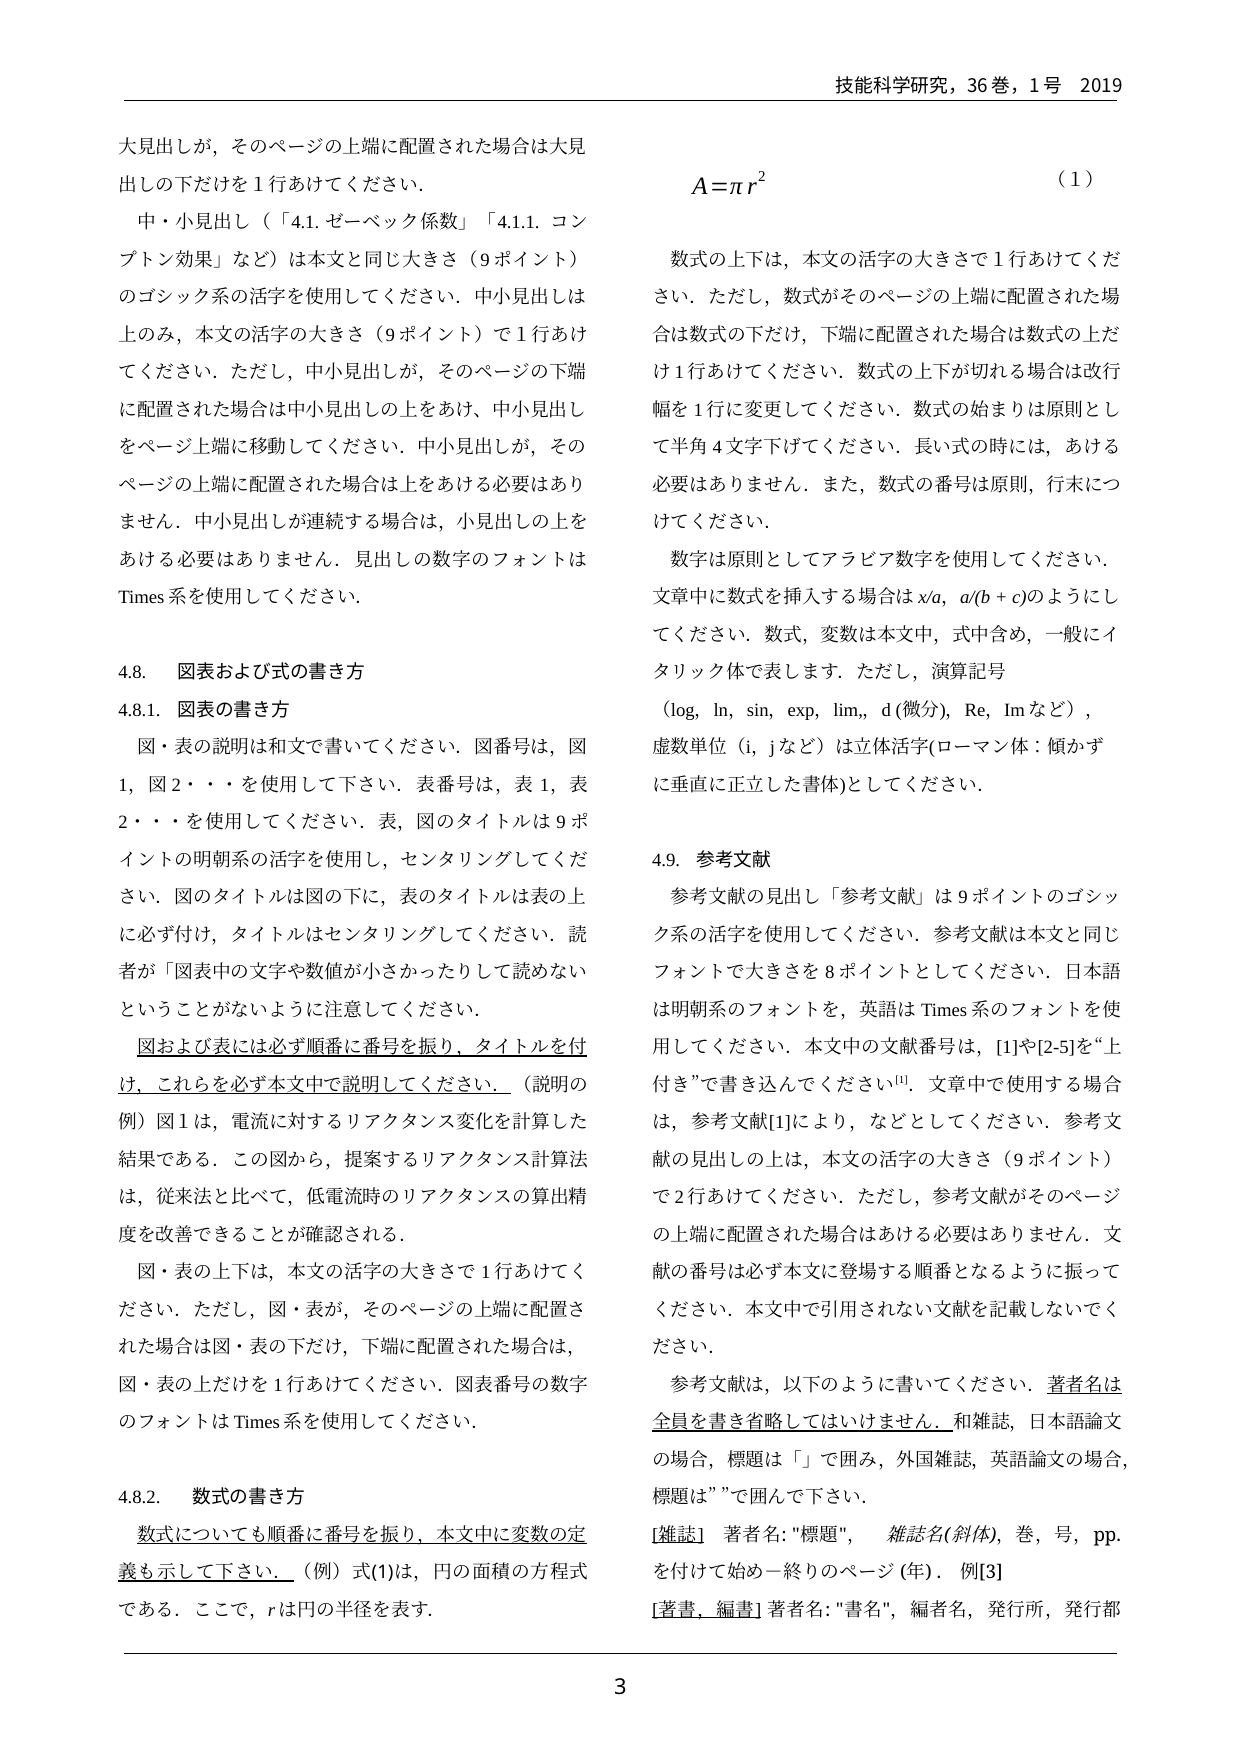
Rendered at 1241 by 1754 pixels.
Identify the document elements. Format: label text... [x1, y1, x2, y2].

text 数字は原則としてアラビア数字を使用してください．文章中に数式を挿入する場合はx/a，a/(b + c)のようにしてください．数式，変数は本文中，式中含め，一般にイタリック体で表します．ただし，演算記号（log，ln，sin，exp，lim,，d (微分)，Re，Imなど），虚数単位（i，jなど）は立体活字(ローマン体：傾かずに垂直に正立した書体)としてください． [652, 539, 1122, 802]
text 図・表の説明は和文で書いてください．図番号は，図1，図2・・・を使用して下さい．表番号は，表1，表2・・・を使用してください．表，図のタイトルは9ポイントの明朝系の活字を使用し，センタリングしてください．図のタイトルは図の下に，表のタイトルは表の上に必ず付け，タイトルはセンタリングしてください．読者が「図表中の文字や数値が小さかったりして読めないということがないように注意してください． [118, 727, 588, 1027]
text （１） [652, 164, 1122, 202]
list 図表の書き方 [118, 689, 588, 727]
text 中・小見出し（「4.1. ゼーベック係数」「4.1.1. コンプトン効果」など）は本文と同じ大きさ（9ポイント）のゴシック系の活字を使用してください．中小見出しは上のみ，本文の活字の大きさ（9ポイント）で１行あけてください．ただし，中小見出しが，そのページの下端に配置された場合は中小見出しの上をあけ、中小見出しをページ上端に移動してください．中小見出しが，そのページの上端に配置された場合は上をあける必要はありません．中小見出しが連続する場合は，小見出しの上をあける必要はありません．見出しの数字のフォントはTimes系を使用してください． [118, 202, 588, 614]
text 参考文献は，以下のように書いてください．著者名は全員を書き省略してはいけません．和雑誌，日本語論文の場合，標題は「」で囲み，外国雑誌，英語論文の場合，標題は” ”で囲んで下さい． [652, 1364, 1122, 1514]
text [雑誌] 著者名: "標題"， 雑誌名(斜体)，巻，号，pp.を付けて始め－終りのページ (年) . 例[3] [652, 1514, 1122, 1589]
text 図および表には必ず順番に番号を振り，タイトルを付け，これらを必ず本文中で説明してください．（説明の例）図１は，電流に対するリアクタンス変化を計算した結果である．この図から，提案するリアクタンス計算法は，従来法と比べて，低電流時のリアクタンスの算出精度を改善できることが確認される． [118, 1027, 588, 1252]
text 数式の上下は，本文の活字の大きさで１行あけてください．ただし，数式がそのページの上端に配置された場合は数式の下だけ，下端に配置された場合は数式の上だけ1行あけてください．数式の上下が切れる場合は改行幅を1行に変更してください．数式の始まりは原則として半角4文字下げてください．長い式の時には，あける必要はありません．また，数式の番号は原則，行末につけてください． [652, 239, 1122, 539]
text 図・表の上下は，本文の活字の大きさで1行あけてください．ただし，図・表が，そのページの上端に配置された場合は図・表の下だけ，下端に配置された場合は，図・表の上だけを1行あけてください．図表番号の数字のフォントはTimes系を使用してください． [118, 1252, 588, 1439]
text 数式についても順番に番号を振り，本文中に変数の定義も示して下さい．（例）式(1)は，円の面積の方程式である．ここで，rは円の半径を表す． [118, 1514, 588, 1627]
text [著書，編書] 著者名: "書名"，編者名，発行所，発行都市名 (発行年). [652, 1589, 1122, 1627]
text 参考文献の見出し「参考文献」は9ポイントのゴシック系の活字を使用してください．参考文献は本文と同じフォントで大きさを8ポイントとしてください．日本語は明朝系のフォントを，英語はTimes系のフォントを使用してください．本文中の文献番号は，[1]や[2-5]を“上付き”で書き込んでください[1]．文章中で使用する場合は，参考文献[1]により，などとしてください．参考文献の見出しの上は，本文の活字の大きさ（9ポイント）で2行あけてください．ただし，参考文献がそのページの上端に配置された場合はあける必要はありません．文献の番号は必ず本文に登場する順番となるように振ってください．本文中で引用されない文献を記載しないでください． [652, 877, 1122, 1364]
list 数式の書き方 [118, 1477, 588, 1514]
list 参考文献 [652, 839, 1122, 877]
list 図表および式の書き方 [118, 652, 588, 689]
